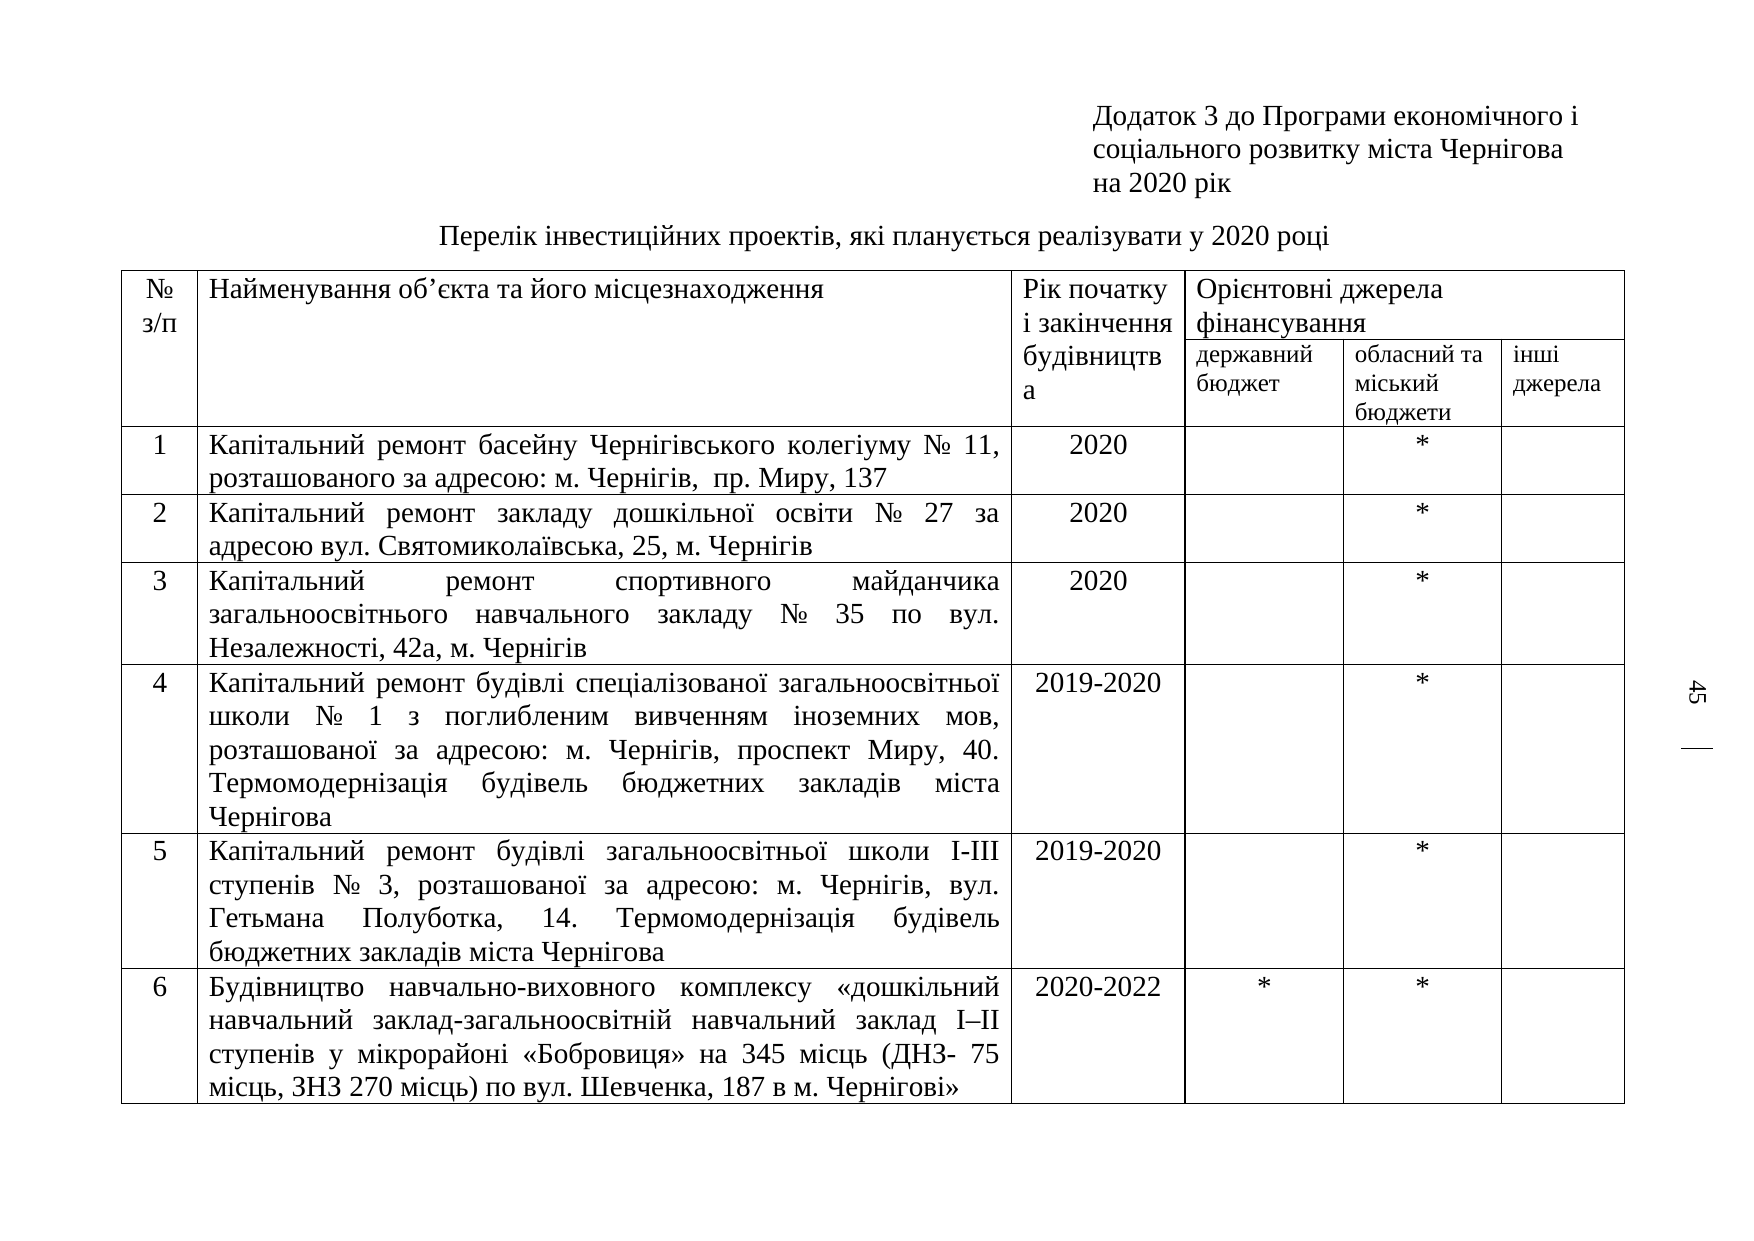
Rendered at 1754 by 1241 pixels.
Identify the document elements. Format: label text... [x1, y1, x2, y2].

table_cell інші джерела [1502, 340, 1624, 426]
table_header Рік початку і закінчення будівництва [1012, 271, 1184, 426]
table_cell 6 [122, 969, 197, 1103]
table_cell * [1186, 969, 1343, 1103]
table_cell * [1344, 969, 1501, 1103]
table_cell [1502, 969, 1624, 1103]
table_header Найменування об’єкта та його місцезнаходження [198, 271, 1011, 426]
table_cell обласний та міський бюджети [1344, 340, 1501, 426]
table_cell * [1344, 834, 1501, 968]
table_cell 3 [122, 563, 197, 664]
table_cell Капітальний ремонт будівлі спеціалізованої загальноосвітньої школи № 1 з поглибленим вивченням іноземних мов, розташованої за адресою: м. Чернігів, проспект Миру, 40. Термомодернізація будівель бюджетних закладів міста Чернігова [198, 665, 1011, 832]
table_cell [1502, 495, 1624, 562]
table_cell 2020 [1012, 563, 1184, 664]
table_cell [1186, 665, 1343, 832]
table_cell * [1344, 427, 1501, 494]
table_cell * [1344, 495, 1501, 562]
table_cell 2019-2020 [1012, 834, 1184, 968]
table_cell [1186, 495, 1343, 562]
table_cell 2019-2020 [1012, 665, 1184, 832]
table_header Орієнтовні джерела фінансування [1186, 271, 1624, 338]
table_cell [1502, 834, 1624, 968]
table_cell Капітальний ремонт закладу дошкільної освіти № 27 за адресою вул. Святомиколаївська, 25, м. Чернігів [198, 495, 1011, 562]
table_cell * [1344, 563, 1501, 664]
table_cell 2 [122, 495, 197, 562]
text Додаток 3 до Програми економічного і соціального розвитку міста Чернігова [1093, 98, 1636, 165]
table_cell [1502, 427, 1624, 494]
table_cell [1502, 563, 1624, 664]
table_cell [1186, 563, 1343, 664]
table_cell 2020-2022 [1012, 969, 1184, 1103]
table_cell Капітальний ремонт будівлі загальноосвітньої школи І-ІІІ ступенів № 3, розташованої за адресою: м. Чернігів, вул. Гетьмана Полуботка, 14. Термомодернізація будівель бюджетних закладів міста Чернігова [198, 834, 1011, 968]
text на 2020 рік [1093, 165, 1636, 198]
table_cell 1 [122, 427, 197, 494]
table_header № з/п [122, 271, 197, 426]
table_cell Капітальний ремонт спортивного майданчика загальноосвітнього навчального закладу № 35 по вул. Незалежності, 42а, м. Чернігів [198, 563, 1011, 664]
table_cell 2020 [1012, 495, 1184, 562]
table_cell Будівництво навчально-виховного комплексу «дошкільний навчальний заклад-загальноосвітній навчальний заклад І–ІІ ступенів у мікрорайоні «Бобровиця» на 345 місць (ДНЗ- 75 місць, ЗНЗ 270 місць) по вул. Шевченка, 187 в м. Чернігові» [198, 969, 1011, 1103]
table_cell 4 [122, 665, 197, 832]
table_cell * [1344, 665, 1501, 832]
table_cell [1186, 834, 1343, 968]
table_cell [1186, 427, 1343, 494]
table_cell Капітальний ремонт басейну Чернігівського колегіуму № 11, розташованого за адресою: м. Чернігів, пр. Миру, 137 [198, 427, 1011, 494]
table_cell державний бюджет [1186, 340, 1343, 426]
table_cell 2020 [1012, 427, 1184, 494]
table_cell 5 [122, 834, 197, 968]
table_cell [1502, 665, 1624, 832]
text Перелік інвестиційних проектів, які планується реалізувати у 2020 році [133, 218, 1636, 251]
